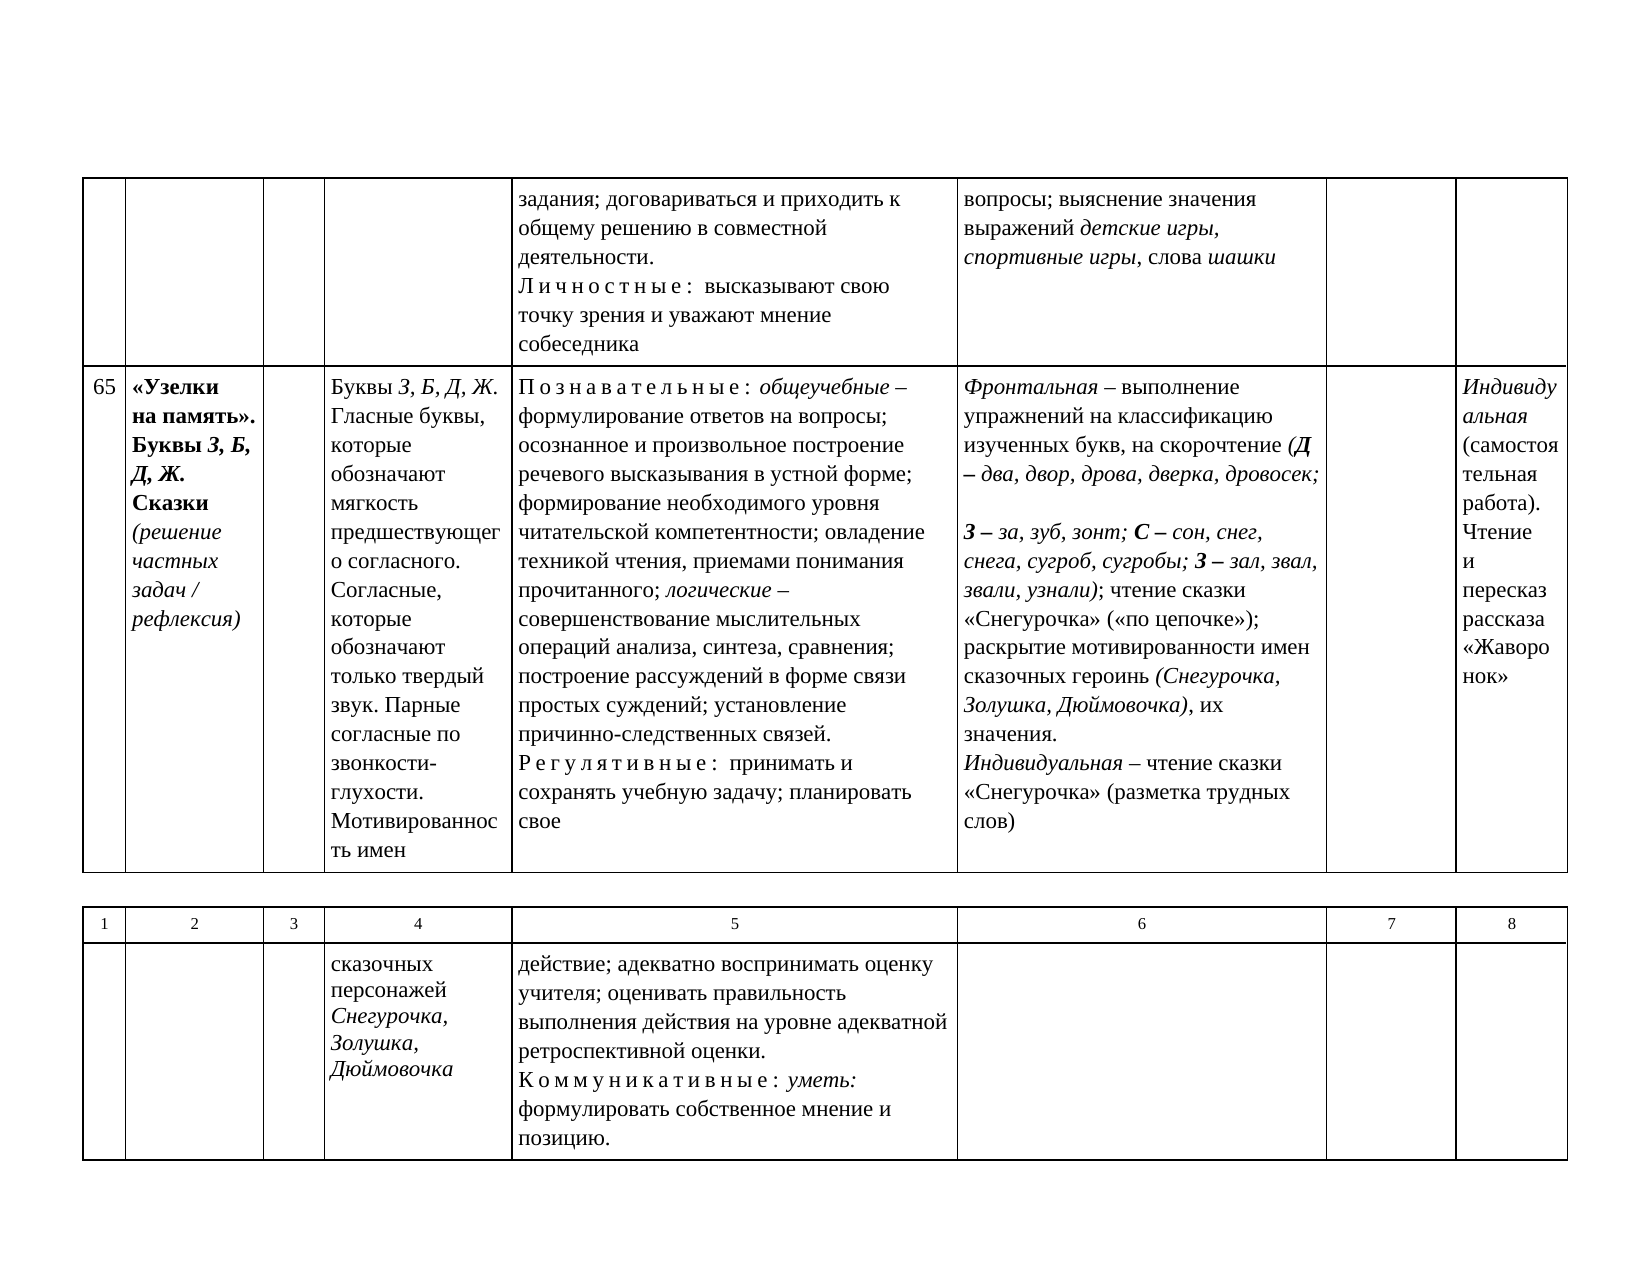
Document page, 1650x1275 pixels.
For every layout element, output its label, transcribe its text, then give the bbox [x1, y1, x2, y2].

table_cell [126, 179, 263, 365]
table_cell [1327, 367, 1455, 872]
table_header 3 [264, 908, 324, 942]
table_header 4 [325, 908, 511, 942]
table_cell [325, 944, 511, 1159]
table_cell [1327, 944, 1455, 1159]
table_cell 65 [84, 367, 125, 872]
table_header 7 [1327, 908, 1455, 942]
table_cell [84, 944, 125, 1159]
table_cell [264, 179, 324, 365]
table_header 8 [1457, 908, 1567, 942]
table_cell [1457, 942, 1567, 1159]
table_cell [84, 179, 125, 365]
table_header 5 [513, 908, 957, 942]
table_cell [958, 179, 1326, 365]
table_cell [126, 944, 263, 1159]
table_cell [325, 179, 511, 365]
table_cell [513, 179, 957, 365]
table_cell [264, 944, 324, 1159]
table_cell [264, 367, 324, 872]
table_cell «Узелки на память». Буквы З, Б, Д, Ж. Сказки (решение частных задач / рефлексия) [126, 367, 263, 872]
table_header 2 [126, 908, 263, 942]
table_cell Индивидуальная (самостоятельная работа). Чтение и пересказ рассказа «Жаворонок» [1457, 365, 1567, 872]
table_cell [513, 944, 957, 1159]
table_cell Фронтальная – выполнение упражнений на классификацию изученных букв, на скорочтение (Д – два, двор, дрова, дверка, дровосек; З – за, зуб, зонт; С – сон, снег, снега, сугроб, сугробы; З – зал, звал, звали, узнали); чтение сказки «Снегурочка» («по цепочке»); раскрытие мотивированности имен сказочных героинь (Снегурочка, Золушка, Дюймовочка), их значения. Индивидуальная – чтение сказки «Снегурочка» (разметка трудных слов) [958, 367, 1326, 872]
table_cell Буквы З, Б, Д, Ж. Гласные буквы, которые обозначают мягкость предшествующего согласного. Согласные, которые обозначают только твердый звук. Парные согласные по звонкости-глухости. Мотивированность имен [325, 367, 511, 872]
table_cell [1457, 179, 1567, 365]
table_cell [1327, 179, 1455, 365]
table_cell [958, 944, 1326, 1159]
table_header 1 [84, 908, 125, 942]
table_header 6 [958, 908, 1326, 942]
table_cell Познавательные: общеучебные – формулирование ответов на вопросы; осознанное и произвольное построение речевого высказывания в устной форме; формирование необходимого уровня читательской компетентности; овладение техникой чтения, приемами понимания прочитанного; логические – совершенствование мыслительных операций анализа, синтеза, сравнения; построение рассуждений в форме связи простых суждений; установление причинно-следственных связей. Регулятивные: принимать и сохранять учебную задачу; планировать свое [513, 367, 957, 872]
